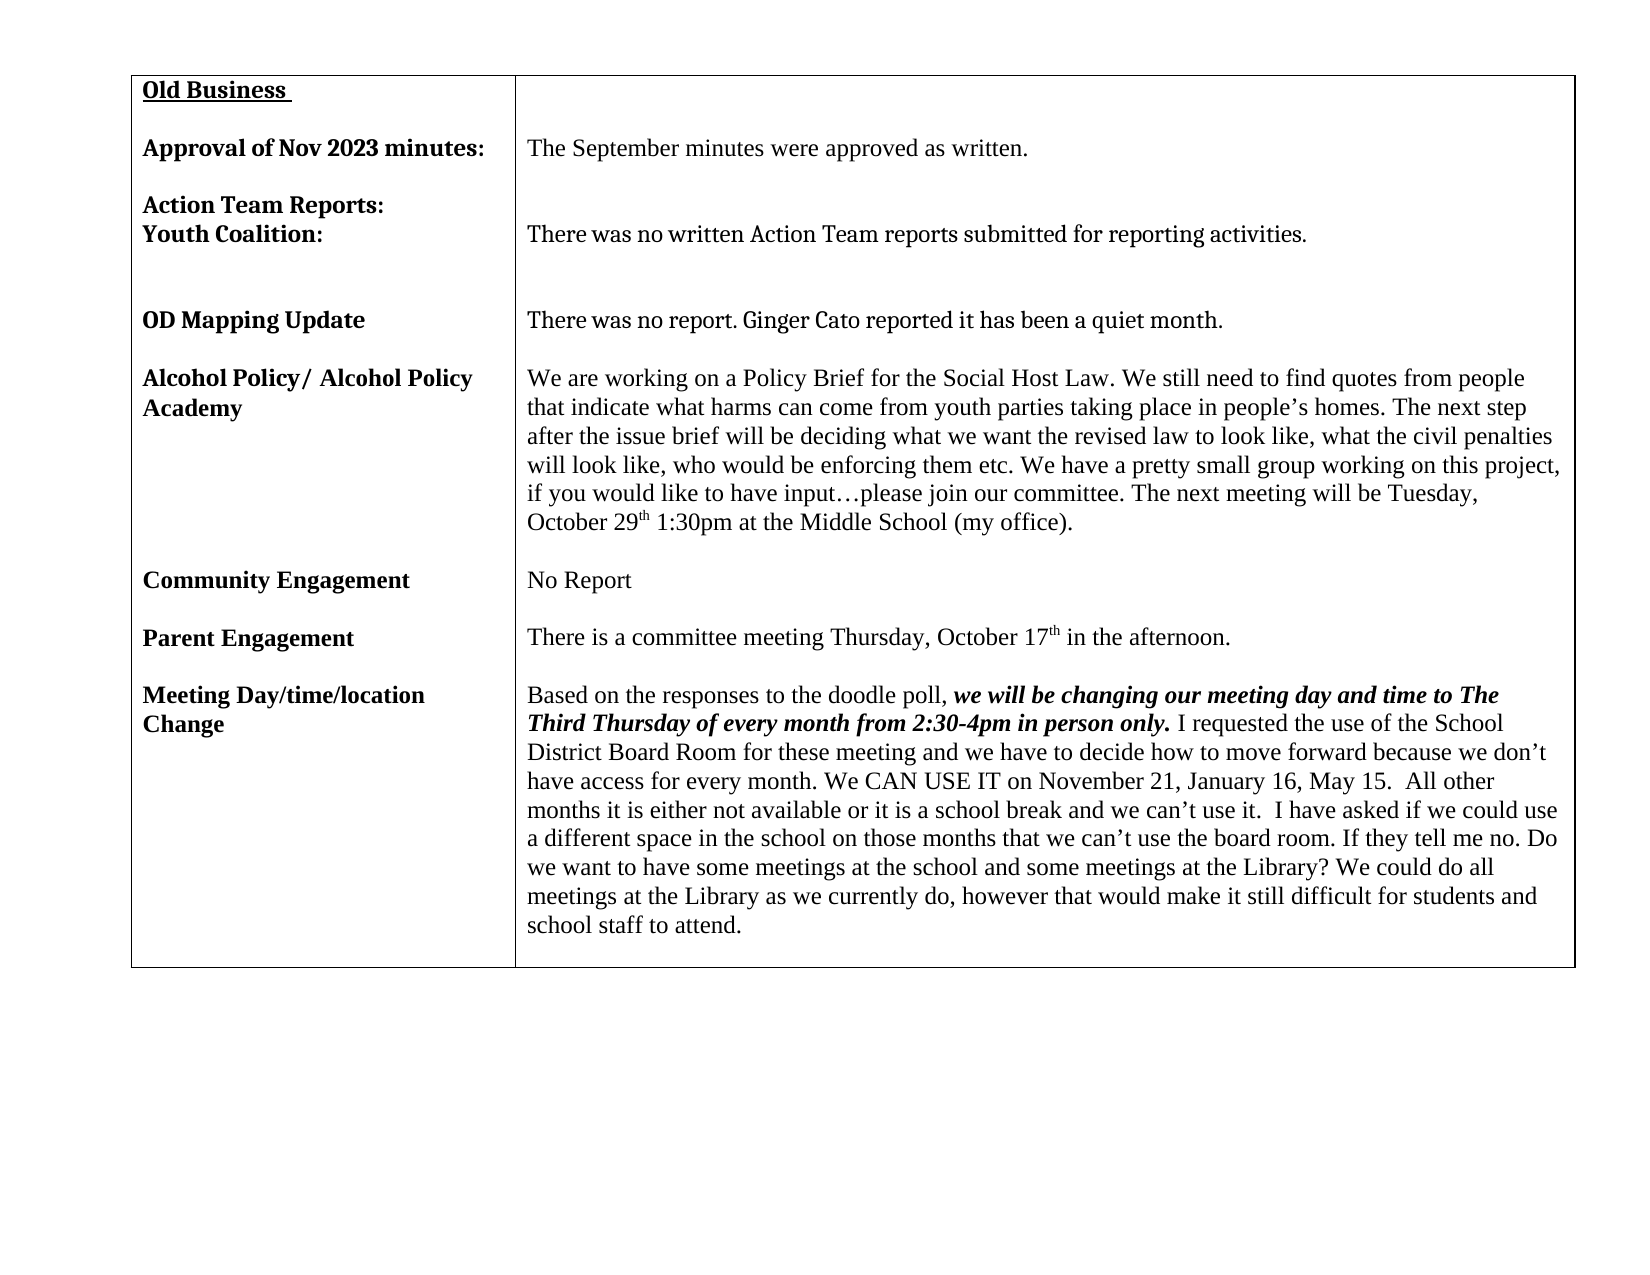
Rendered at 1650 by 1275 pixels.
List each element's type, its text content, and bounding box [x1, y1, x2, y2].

table_cell The September minutes were approved as written. There was no written Action Team reports submitted for reporting activities. There was no report. Ginger Cato reported it has been a quiet month. We are working on a Policy Brief for the Social Host Law. We still need to find quotes from people that indicate what harms can come from youth parties taking place in people’s homes. The next step after the issue brief will be deciding what we want the revised law to look like, what the civil penalties will look like, who would be enforcing them etc. We have a pretty small group working on this project, if you would like to have input…please join our committee. The next meeting will be Tuesday, October 29th 1:30pm at the Middle School (my office). No Report There is a committee meeting Thursday, October 17th in the afternoon. Based on the responses to the doodle poll, we will be changing our meeting day and time to The Third Thursday of every month from 2:30-4pm in person only. I requested the use of the School District Board Room for these meeting and we have to decide how to move forward because we don’t have access for every month. We CAN USE IT on November 21, January 16, May 15. All other months it is either not available or it is a school break and we can’t use it. I have asked if we could use a different space in the school on those months that we can’t use the board room. If they tell me no. Do we want to have some meetings at the school and some meetings at the Library? We could do all meetings at the Library as we currently do, however that would make it still difficult for students and school staff to attend. [516, 76, 1574, 967]
table_cell Old Business Approval of Nov 2023 minutes: Action Team Reports: Youth Coalition: OD Mapping Update Alcohol Policy/ Alcohol Policy Academy Community Engagement Parent Engagement Meeting Day/time/location Change [132, 76, 515, 967]
